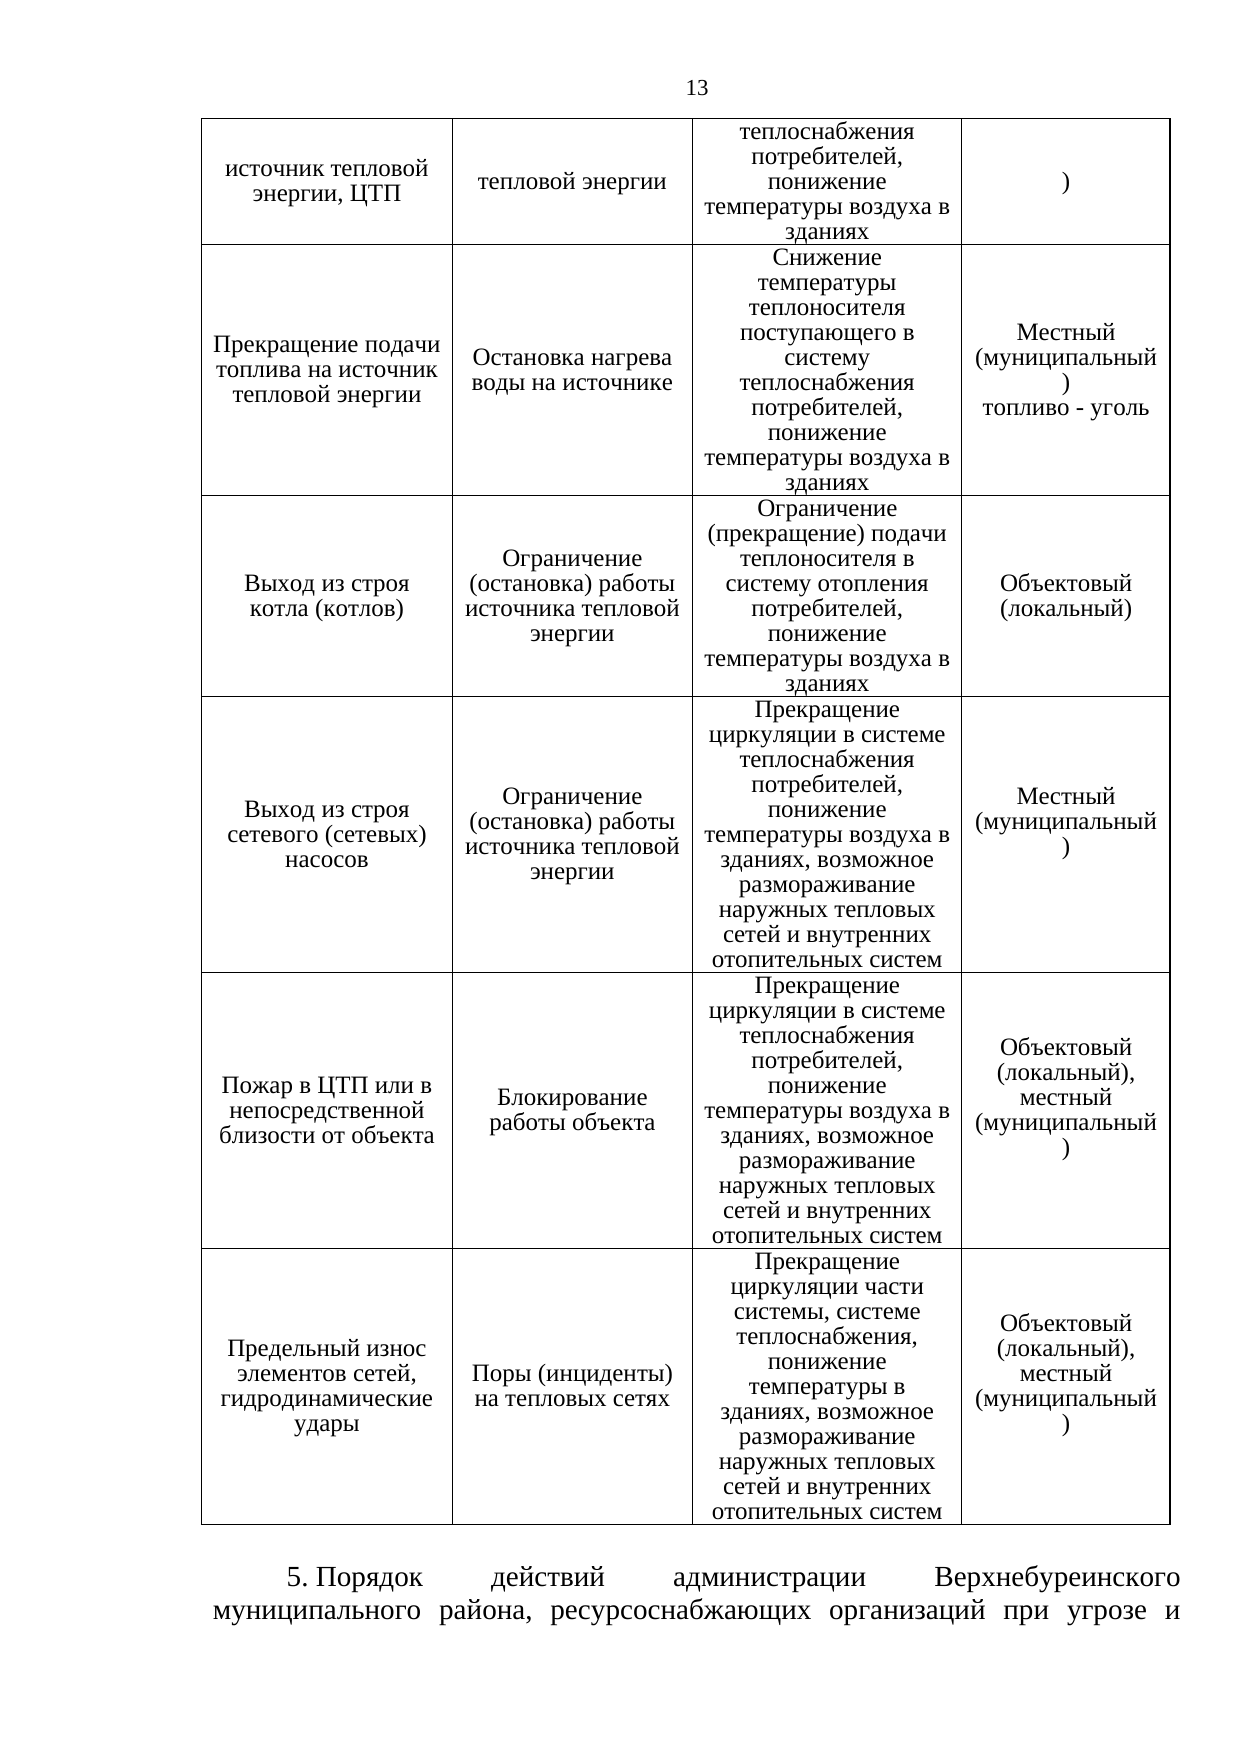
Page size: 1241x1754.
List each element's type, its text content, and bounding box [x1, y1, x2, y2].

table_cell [202, 119, 452, 244]
table_cell Ограничение (остановка) работы источника тепловой энергии [453, 496, 692, 696]
table_cell Прекращение циркуляции в системе теплоснабжения потребителей, понижение температуры воздуха в зданиях, возможное размораживание наружных тепловых сетей и внутренних отопительных систем [693, 973, 961, 1248]
table_cell Снижение температуры теплоносителя поступающего в систему теплоснабжения потребителей, понижение температуры воздуха в зданиях [693, 245, 961, 495]
table_cell Выход из строя сетевого (сетевых) насосов [202, 697, 452, 972]
table_cell Остановка нагрева воды на источнике [453, 245, 692, 495]
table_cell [453, 119, 692, 244]
table_cell Прекращение подачи топлива на источник тепловой энергии [202, 245, 452, 495]
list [213, 1559, 1181, 1626]
table_cell Объектовый (локальный), местный (муниципальный) [962, 973, 1169, 1248]
table_cell Блокирование работы объекта [453, 973, 692, 1248]
table_cell Ограничение (остановка) работы источника тепловой энергии [453, 697, 692, 972]
table_cell Предельный износ элементов сетей, гидродинамические удары [202, 1249, 452, 1524]
table_cell Местный (муниципальный) топливо - уголь [962, 245, 1169, 495]
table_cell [693, 119, 961, 244]
table_cell Объектовый (локальный), местный (муниципальный) [962, 1249, 1169, 1524]
table_cell Пожар в ЦТП или в непосредственной близости от объекта [202, 973, 452, 1248]
table_cell Выход из строя котла (котлов) [202, 496, 452, 696]
table_cell Поры (инциденты) на тепловых сетях [453, 1249, 692, 1524]
table_cell Местный (муниципальный) [962, 697, 1169, 972]
table_cell Прекращение циркуляции в системе теплоснабжения потребителей, понижение температуры воздуха в зданиях, возможное размораживание наружных тепловых сетей и внутренних отопительных систем [693, 697, 961, 972]
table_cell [962, 119, 1169, 244]
table_cell Ограничение (прекращение) подачи теплоносителя в систему отопления потребителей, понижение температуры воздуха в зданиях [693, 496, 961, 696]
table_cell Прекращение циркуляции части системы, системе теплоснабжения, понижение температуры в зданиях, возможное размораживание наружных тепловых сетей и внутренних отопительных систем [693, 1249, 961, 1524]
table_cell Объектовый (локальный) [962, 496, 1169, 696]
